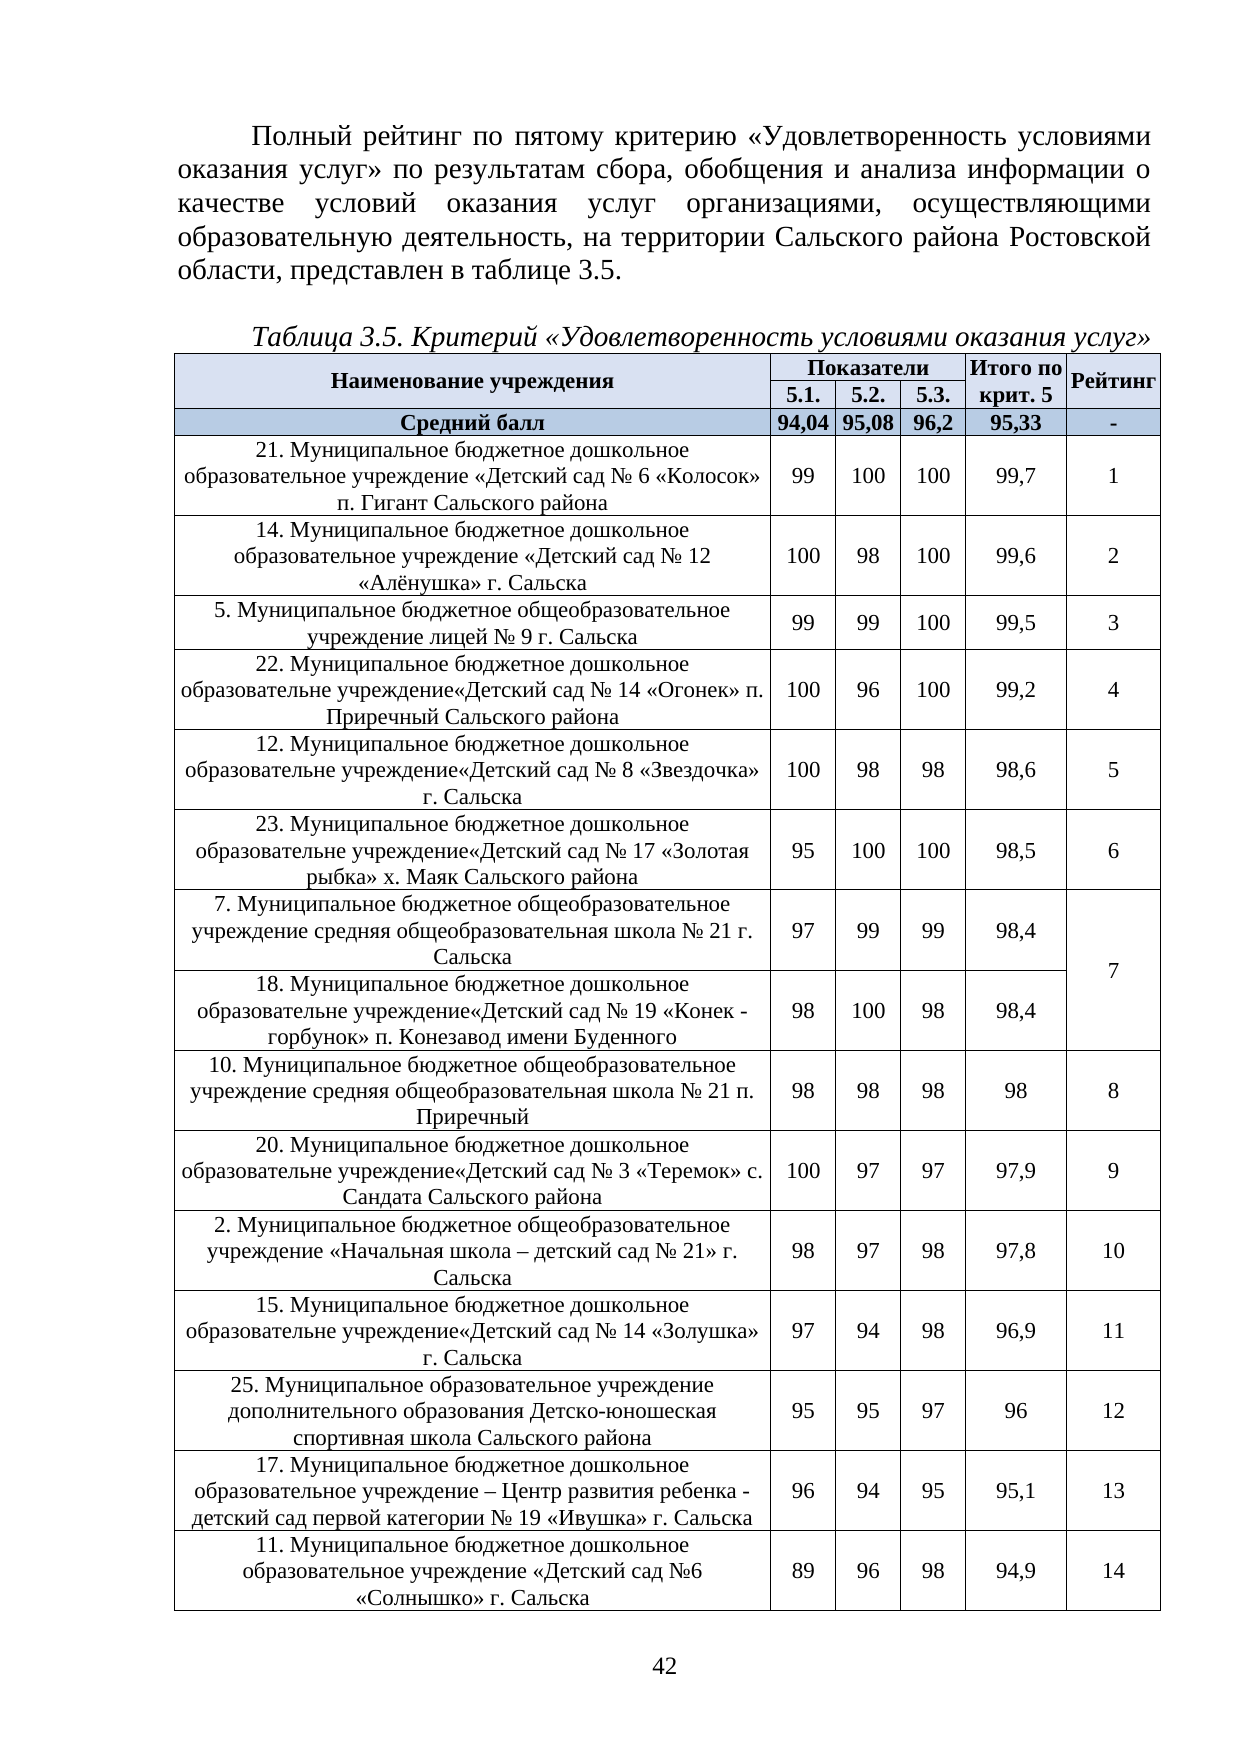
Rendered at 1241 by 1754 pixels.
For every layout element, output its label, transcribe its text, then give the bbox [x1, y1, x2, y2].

table_cell 5. Муниципальное бюджетное общеобразовательное учреждение лицей № 9 г. Сальска [175, 596, 770, 649]
table_cell 100 [771, 730, 835, 809]
table_cell 5.3. [901, 381, 965, 408]
table_cell 97,9 [966, 1131, 1066, 1210]
table_cell 97 [901, 1131, 965, 1210]
table_cell 89 [771, 1531, 835, 1610]
table_cell 12. Муниципальное бюджетное дошкольное образовательне учреждение«Детский сад № 8 «Звездочка» г. Сальска [175, 730, 770, 809]
table_cell 22. Муниципальное бюджетное дошкольное образовательне учреждение«Детский сад № 14 «Огонек» п. Приречный Сальского района [175, 650, 770, 729]
table_cell 20. Муниципальное бюджетное дошкольное образовательне учреждение«Детский сад № 3 «Теремок» с. Сандата Сальского района [175, 1131, 770, 1210]
table_cell 96 [966, 1371, 1066, 1450]
table_cell 100 [771, 650, 835, 729]
table_cell 99,5 [966, 596, 1066, 649]
table_cell 12 [1067, 1371, 1160, 1450]
table_cell 97 [771, 1291, 835, 1370]
table_cell 99 [771, 596, 835, 649]
table_cell 6 [1067, 810, 1160, 889]
table_cell 100 [836, 436, 900, 515]
table_cell 100 [771, 1131, 835, 1210]
table_cell 4 [1067, 650, 1160, 729]
table_cell 96 [836, 650, 900, 729]
table_cell 100 [836, 971, 900, 1049]
table_cell 8 [1067, 1051, 1160, 1130]
table_cell 25. Муниципальное образовательное учреждение дополнительного образования Детско-юношеская спортивная школа Сальского района [175, 1371, 770, 1450]
table_cell 95,33 [966, 409, 1066, 435]
table_cell 98,4 [966, 890, 1066, 969]
table_header Наименование учреждения [175, 354, 770, 408]
table_cell 2 [1067, 516, 1160, 595]
table_cell 100 [901, 516, 965, 595]
table_cell 11. Муниципальное бюджетное дошкольное образовательное учреждение «Детский сад №6 «Солнышко» г. Сальска [175, 1531, 770, 1610]
table_header Рейтинг [1067, 354, 1160, 408]
table_cell 7 [1067, 890, 1160, 1049]
table_cell 2. Муниципальное бюджетное общеобразовательное учреждение «Начальная школа – детский сад № 21» г. Сальска [175, 1211, 770, 1290]
table_cell 99,2 [966, 650, 1066, 729]
table_cell 98 [901, 1291, 965, 1370]
table_cell 5 [1067, 730, 1160, 809]
table_cell 94,04 [771, 409, 835, 435]
table_cell 98,6 [966, 730, 1066, 809]
table_cell 97,8 [966, 1211, 1066, 1290]
table_cell 96 [836, 1531, 900, 1610]
table_cell 98 [901, 730, 965, 809]
text Полный рейтинг по пятому критерию «Удовлетворенность условиями оказания услуг» по результатам сбора, обобщения и анализа информации о качестве условий оказания услуг организациями, осуществляющими образовательную деятельность, на территории Сальского района Ростовской области, представлен в таблице 3.5. [177, 118, 1152, 286]
table_cell 98 [771, 1211, 835, 1290]
table_cell 98 [901, 971, 965, 1049]
table_cell 100 [836, 810, 900, 889]
table_cell 5.2. [836, 381, 900, 408]
table_cell 100 [901, 650, 965, 729]
table_cell 97 [836, 1211, 900, 1290]
table_cell 95,08 [836, 409, 900, 435]
table_cell 23. Муниципальное бюджетное дошкольное образовательне учреждение«Детский сад № 17 «Золотая рыбка» х. Маяк Сальского района [175, 810, 770, 889]
table_header Показатели [771, 354, 965, 380]
table_cell 14. Муниципальное бюджетное дошкольное образовательное учреждение «Детский сад № 12 «Алёнушка» г. Сальска [175, 516, 770, 595]
table_cell 1 [1067, 436, 1160, 515]
table_cell 99 [771, 436, 835, 515]
table_cell 99,6 [966, 516, 1066, 595]
table_cell 21. Муниципальное бюджетное дошкольное образовательное учреждение «Детский сад № 6 «Колосок» п. Гигант Сальского района [175, 436, 770, 515]
table_cell - [1067, 409, 1160, 435]
table_cell 95 [771, 810, 835, 889]
table_cell 17. Муниципальное бюджетное дошкольное образовательное учреждение – Центр развития ребенка - детский сад первой категории № 19 «Ивушка» г. Сальска [175, 1451, 770, 1530]
table_cell 99,7 [966, 436, 1066, 515]
table_cell 98 [901, 1211, 965, 1290]
table_cell 95,1 [966, 1451, 1066, 1530]
table_cell 97 [901, 1371, 965, 1450]
table_cell 13 [1067, 1451, 1160, 1530]
table_cell 98,4 [966, 971, 1066, 1049]
table_cell 95 [771, 1371, 835, 1450]
table_cell Средний балл [175, 409, 770, 435]
table_cell 100 [901, 810, 965, 889]
table_cell 96,2 [901, 409, 965, 435]
table_cell 100 [771, 516, 835, 595]
table_cell 98,5 [966, 810, 1066, 889]
table_cell 100 [901, 436, 965, 515]
table_cell 97 [836, 1131, 900, 1210]
table_cell 100 [901, 596, 965, 649]
table_cell 14 [1067, 1531, 1160, 1610]
table_cell 99 [836, 596, 900, 649]
table_cell 98 [771, 1051, 835, 1130]
table_cell 15. Муниципальное бюджетное дошкольное образовательне учреждение«Детский сад № 14 «Золушка» г. Сальска [175, 1291, 770, 1370]
table_cell 18. Муниципальное бюджетное дошкольное образовательне учреждение«Детский сад № 19 «Конек - горбунок» п. Конезавод имени Буденного [175, 971, 770, 1049]
table_cell 98 [836, 516, 900, 595]
table_cell 10. Муниципальное бюджетное общеобразовательное учреждение средняя общеобразовательная школа № 21 п. Приречный [175, 1051, 770, 1130]
table_cell 96 [771, 1451, 835, 1530]
table_cell 98 [836, 730, 900, 809]
table_cell 98 [901, 1051, 965, 1130]
table_cell 98 [836, 1051, 900, 1130]
table_cell 94,9 [966, 1531, 1066, 1610]
table_cell 11 [1067, 1291, 1160, 1370]
table_cell 99 [901, 890, 965, 969]
table_cell 95 [836, 1371, 900, 1450]
table_cell 98 [901, 1531, 965, 1610]
table_cell 94 [836, 1291, 900, 1370]
table_cell 94 [836, 1451, 900, 1530]
table_cell 96,9 [966, 1291, 1066, 1370]
table_cell 97 [771, 890, 835, 969]
table_cell 7. Муниципальное бюджетное общеобразовательное учреждение средняя общеобразовательная школа № 21 г. Сальска [175, 890, 770, 969]
table_cell 95 [901, 1451, 965, 1530]
table_cell 9 [1067, 1131, 1160, 1210]
table_cell 99 [836, 890, 900, 969]
table_cell 98 [966, 1051, 1066, 1130]
table_cell 3 [1067, 596, 1160, 649]
text Таблица 3.5. Критерий «Удовлетворенность условиями оказания услуг» [177, 319, 1152, 353]
table_cell 98 [771, 971, 835, 1049]
table_cell 5.1. [771, 381, 835, 408]
table_cell 10 [1067, 1211, 1160, 1290]
table_header Итого по крит. 5 [966, 354, 1066, 408]
